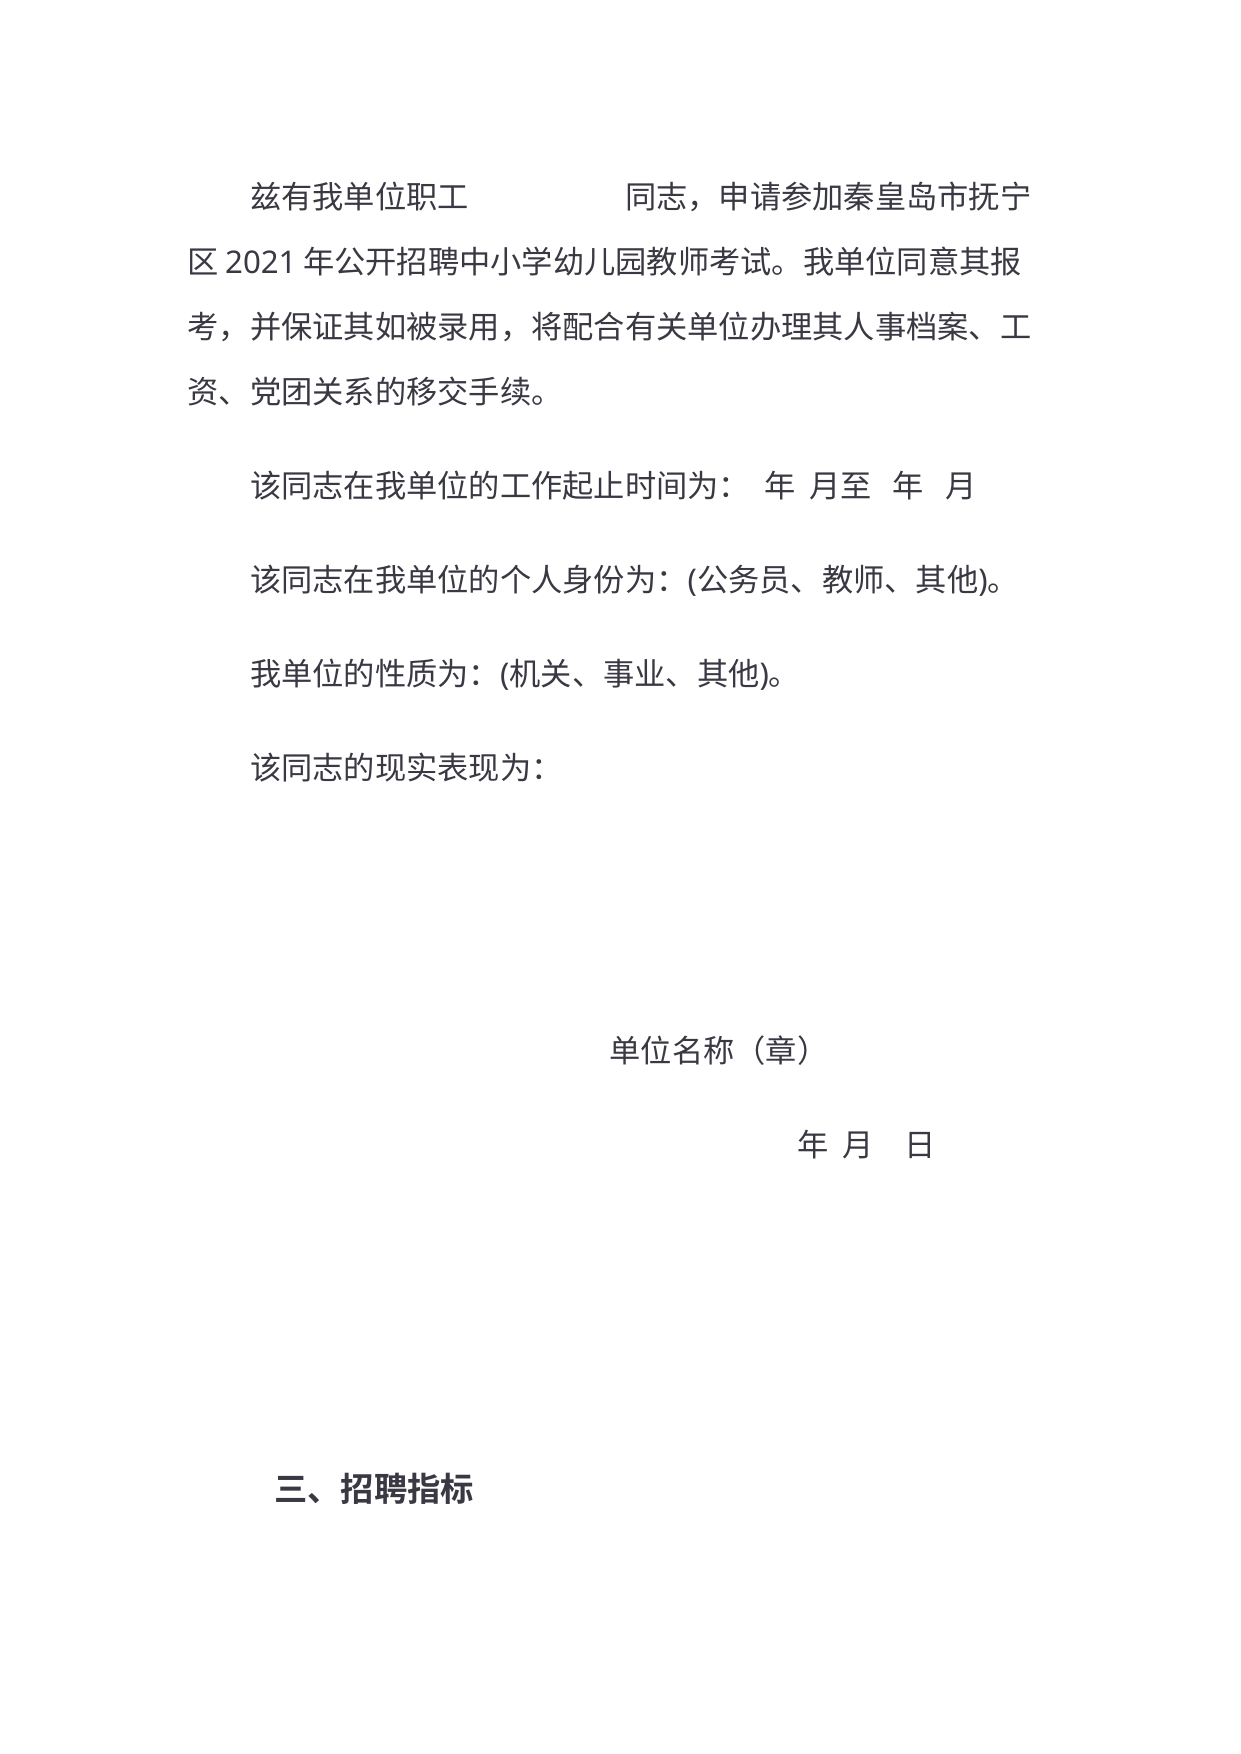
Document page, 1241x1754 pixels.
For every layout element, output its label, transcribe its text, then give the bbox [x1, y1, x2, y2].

text 三、招聘指标 [187, 1454, 1053, 1519]
text 该同志在我单位的工作起止时间为： 年 月至 年 月 [187, 451, 1053, 516]
text 我单位的性质为：(机关、事业、其他)。 [187, 639, 1053, 704]
text 该同志的现实表现为： [187, 734, 1053, 799]
text 兹有我单位职工 同志，申请参加秦皇岛市抚宁区2021年公开招聘中小学幼儿园教师考试。我单位同意其报考，并保证其如被录用，将配合有关单位办理其人事档案、工资、党团关系的移交手续。 [187, 162, 1053, 422]
text 单位名称（章） [187, 1016, 1053, 1081]
text 该同志在我单位的个人身份为：(公务员、教师、其他)。 [187, 545, 1053, 610]
text 年 月 日 [187, 1110, 1053, 1175]
